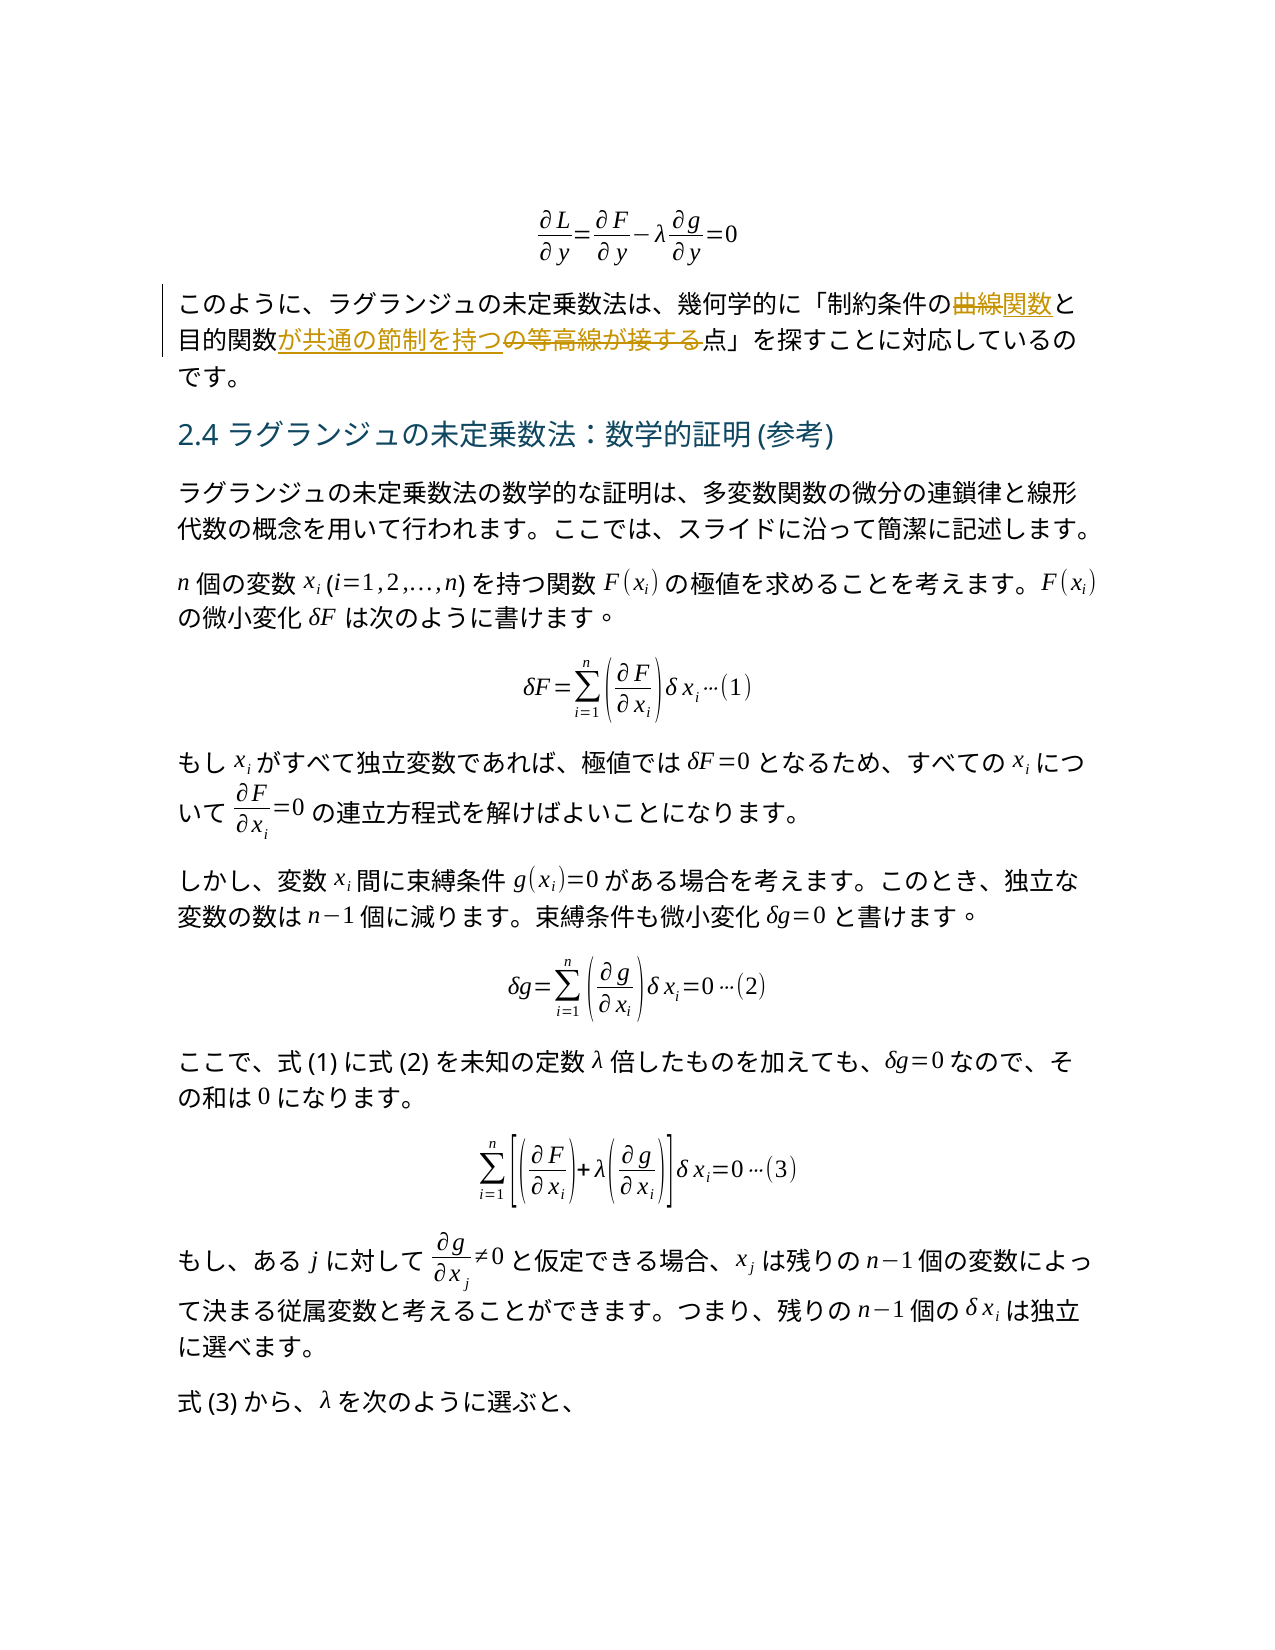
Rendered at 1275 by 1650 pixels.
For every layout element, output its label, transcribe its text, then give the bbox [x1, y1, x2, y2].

text もし、ある に対して と仮定できる場合、 は残りの 個の変数によって決まる従属変数と考えることができます。つまり、残りの 個の は独立に選べます。 [177, 1229, 1098, 1364]
text このように、ラグランジュの未定乗数法は、幾何学的に「制約条件のと目的関数点」を探すことに対応しているのです。 [177, 284, 1098, 393]
text しかし、変数 間に束縛条件 がある場合を考えます。このとき、独立な変数の数は 個に減ります。束縛条件も微小変化 と書けます。 [177, 861, 1098, 934]
text ここで、式 (1) に式 (2) を未知の定数 倍したものを加えても、 なので、その和は になります。 [177, 1043, 1098, 1115]
text 個の変数 () を持つ関数 の極値を求めることを考えます。 の微小変化 は次のように書けます。 [177, 564, 1098, 635]
text ラグランジュの未定乗数法の数学的な証明は、多変数関数の微分の連鎖律と線形代数の概念を用いて行われます。ここでは、スライドに沿って簡潔に記述します。 [177, 473, 1098, 546]
text 式 (3) から、 を次のように選ぶと、 [177, 1383, 1098, 1419]
subtitle 2.4 ラグランジュの未定乗数法：数学的証明 (参考) [177, 412, 1098, 454]
text もし がすべて独立変数であれば、極値では となるため、すべての について の連立方程式を解けばよいことになります。 [177, 743, 1098, 842]
